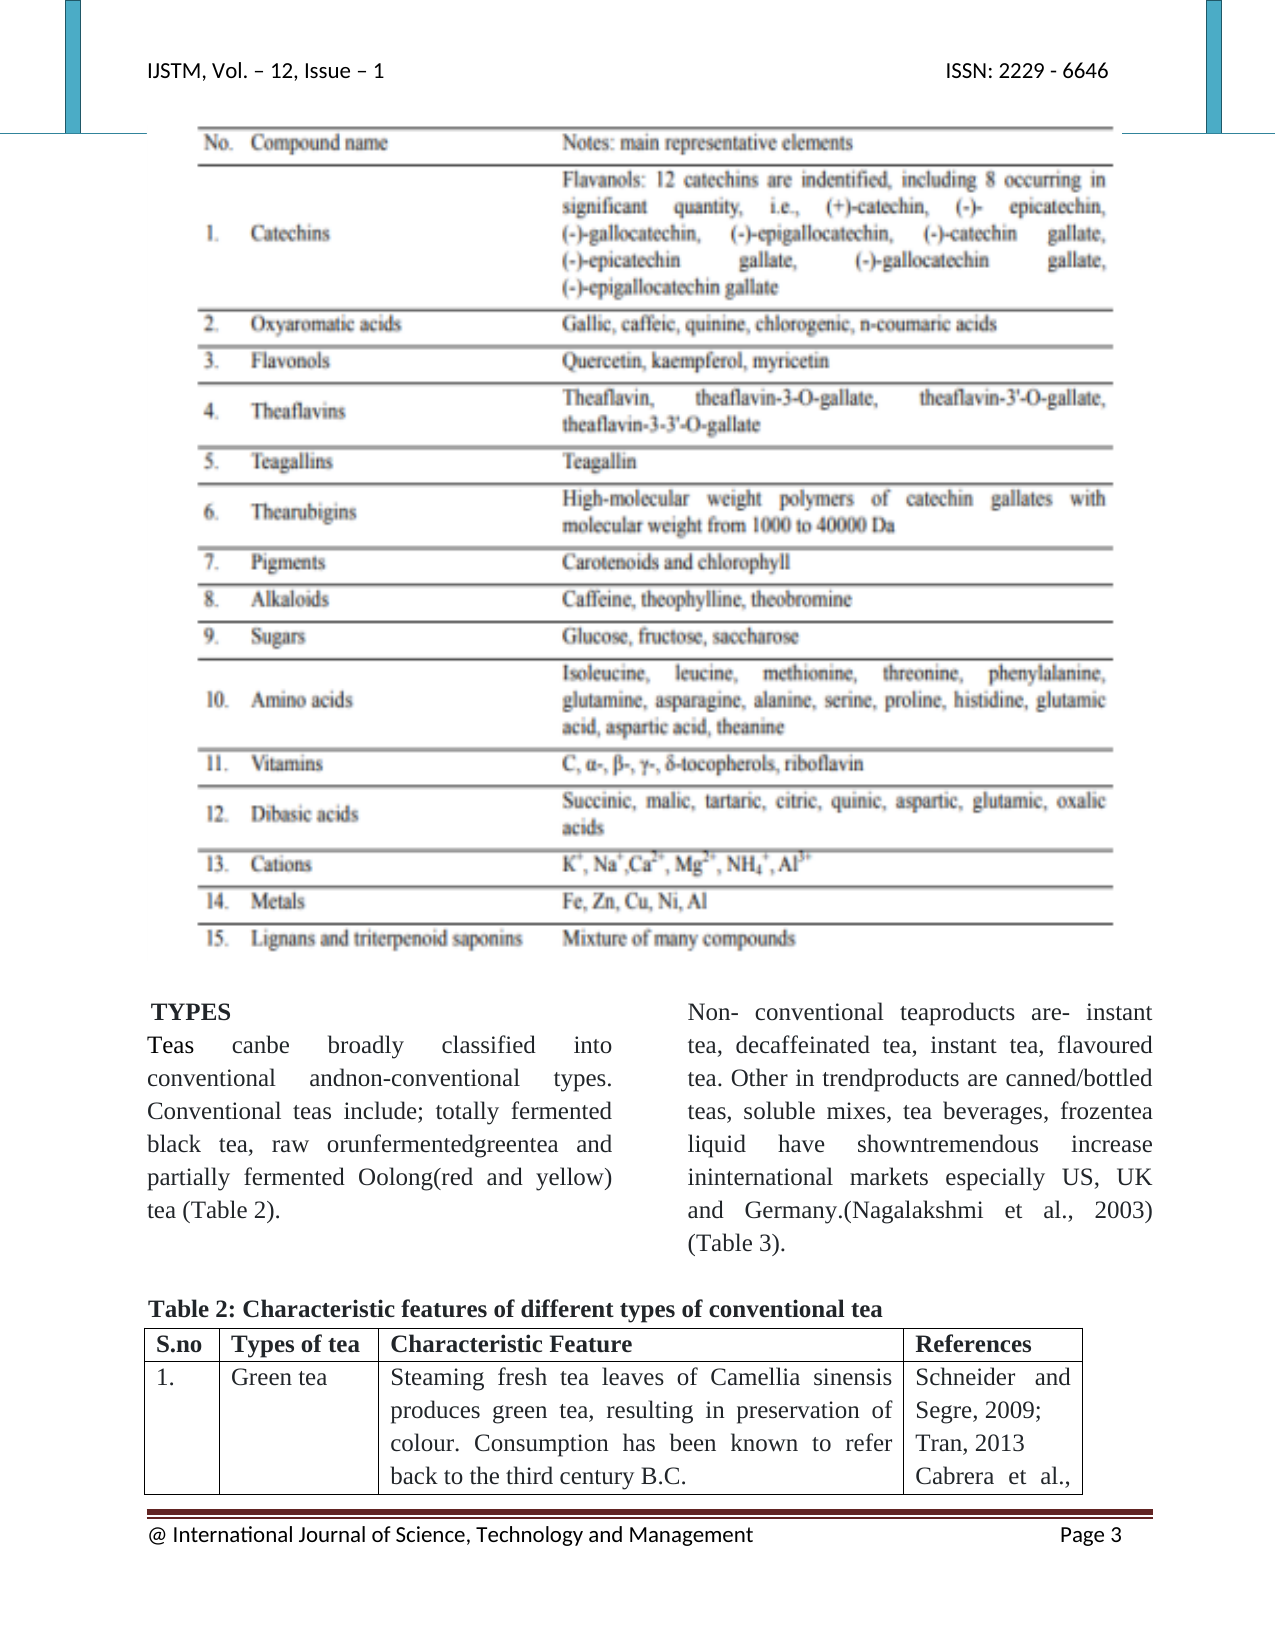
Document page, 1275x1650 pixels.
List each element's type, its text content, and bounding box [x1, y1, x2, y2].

table_header Characteristic Feature [379, 1329, 903, 1361]
text Non- conventional teaproducts are- instant tea, decaffeinated tea, instant tea, flavoured tea. Other in trendproducts are canned/bottled teas, soluble mixes, tea beverages, frozentea liquid have showntremendous increase ininternational markets especially US, UK and Germany.(Nagalakshmi et al., 2003) (Table 3). [687, 997, 1153, 1257]
table_header S.no [145, 1329, 219, 1361]
text Table 2: Characteristic features of different types of conventional tea [147, 1294, 1153, 1323]
table_cell 1. [145, 1362, 219, 1494]
table_header References [904, 1329, 1082, 1361]
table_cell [379, 1362, 903, 1494]
table_header Types of tea [220, 1329, 378, 1361]
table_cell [904, 1362, 1082, 1494]
picture [146, 125, 1122, 961]
text Teas canbe broadly classified into conventional andnon-conventional types. Conventional teas include; totally fermented black tea, raw orunfermentedgreentea and partially fermented Oolong(red and yellow) tea (Table 2). [147, 1030, 612, 1224]
text TYPES [147, 997, 612, 1026]
table_cell Green tea [220, 1362, 378, 1494]
